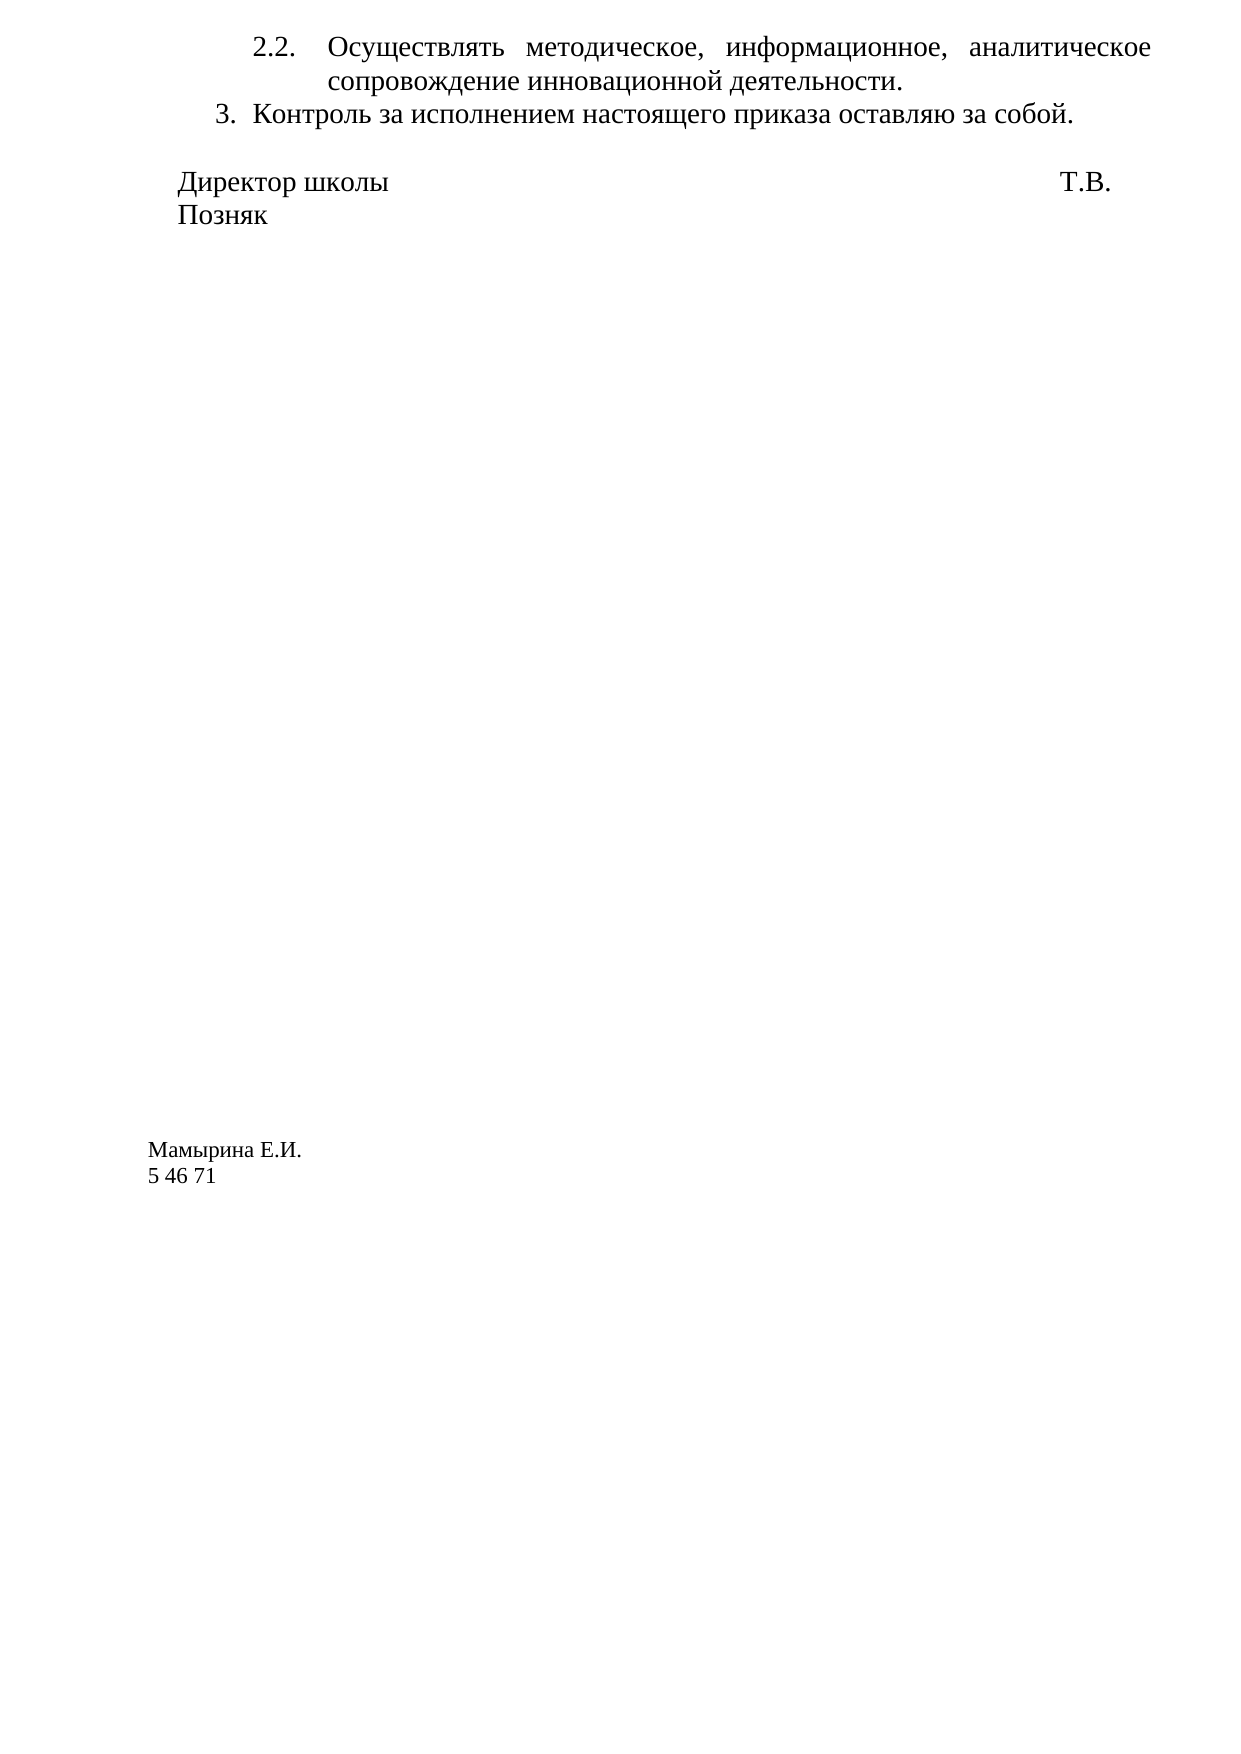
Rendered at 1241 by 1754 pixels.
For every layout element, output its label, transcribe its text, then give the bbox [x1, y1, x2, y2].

list Осуществлять методическое, информационное, аналитическое сопровождение инновационной деятельности. [252, 29, 1152, 97]
text Директор школы Т.В. Позняк [177, 164, 1152, 231]
list Контроль за исполнением настоящего приказа оставляю за собой. [215, 97, 1152, 130]
text 5 46 71 [148, 1162, 1152, 1188]
text Мамырина Е.И. [148, 1136, 1152, 1162]
